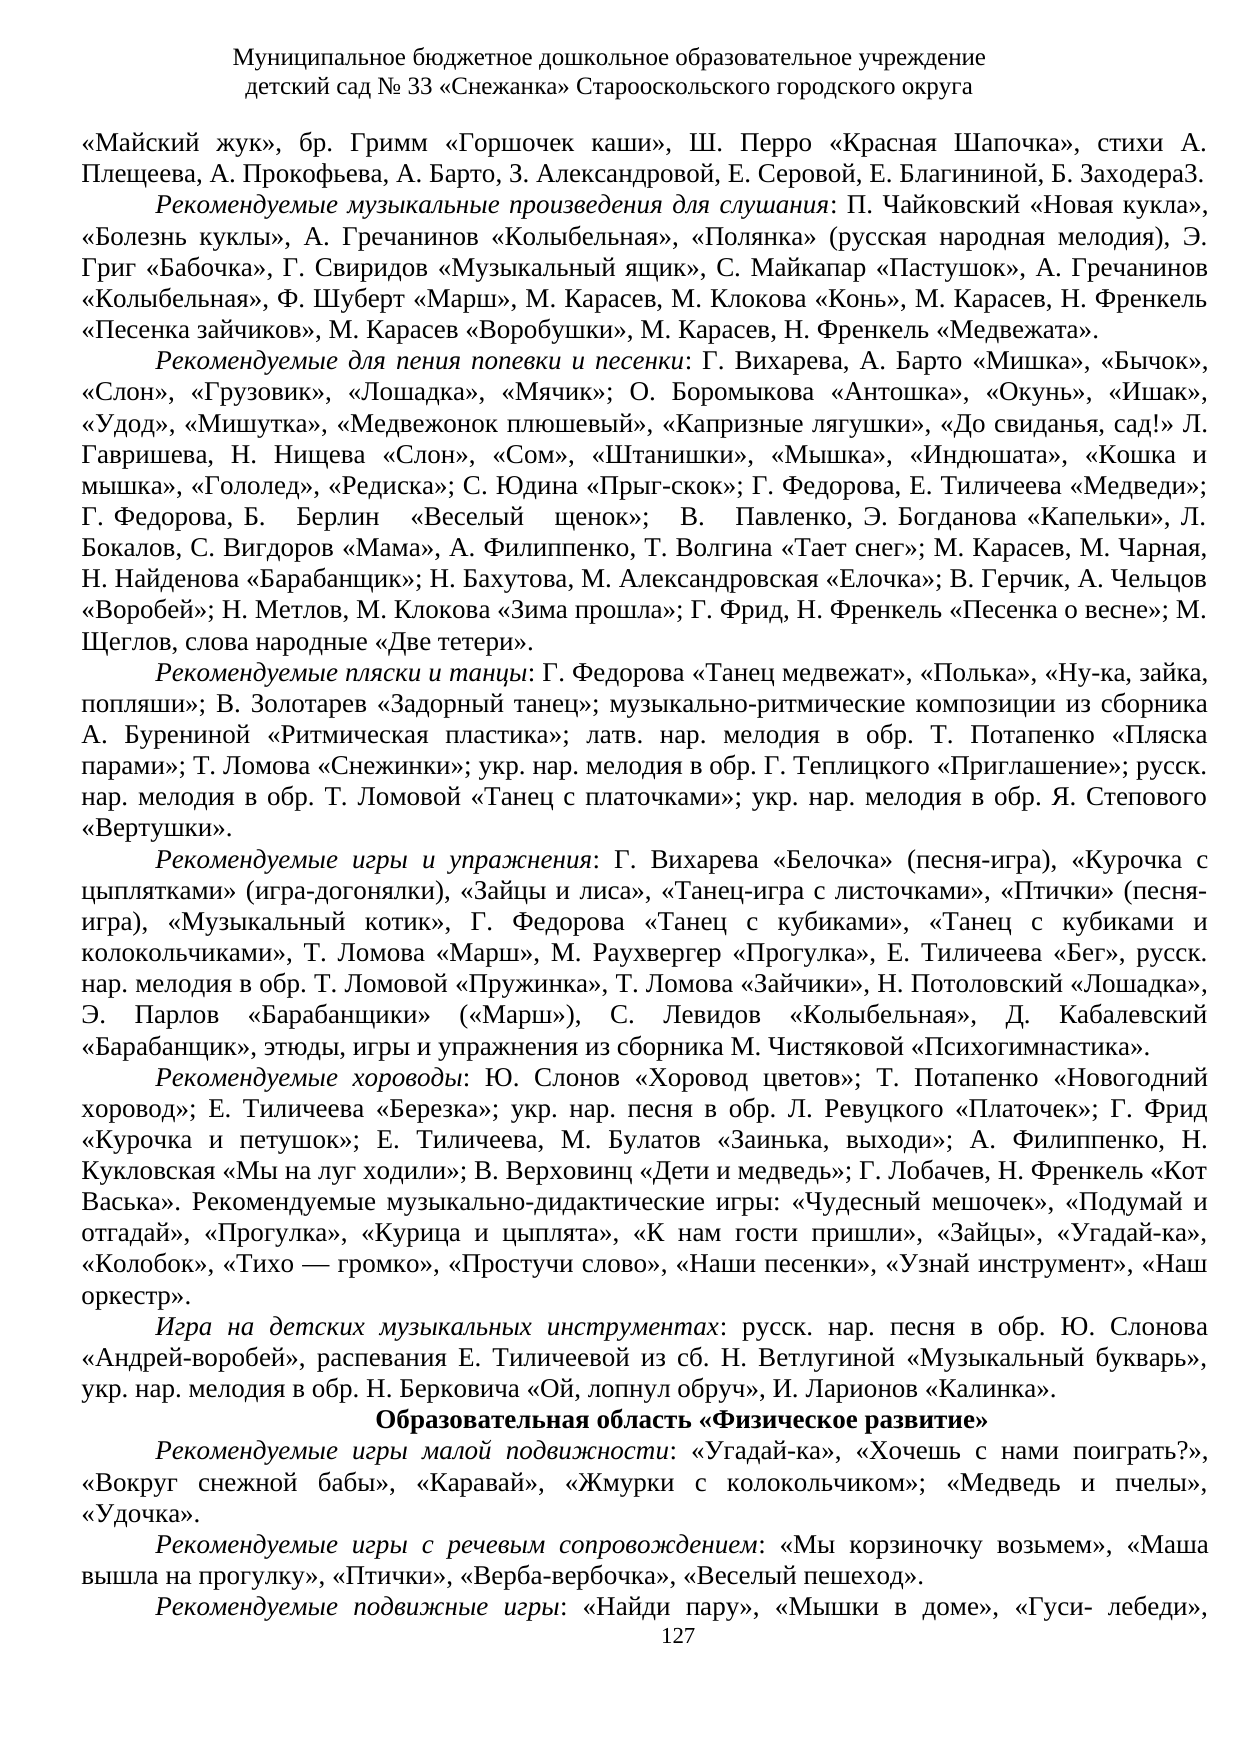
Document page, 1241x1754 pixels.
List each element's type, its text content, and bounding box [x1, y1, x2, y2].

text Образовательная область «Физическое развитие» [81, 1403, 1209, 1434]
text Рекомендуемые игры малой подвижности: «Угадай-ка», «Хочешь с нами поиграть?», «Вокруг снежной бабы», «Каравай», «Жмурки с колокольчиком»; «Медведь и пчелы», «Удочка». [81, 1434, 1209, 1528]
text Рекомендуемые музыкальные произведения для слушания: П. Чайковский «Новая кукла», «Болезнь куклы», А. Гречанинов «Колыбельная», «Полянка» (русская народная мелодия), Э. Григ «Бабочка», Г. Свиридов «Музыкальный ящик», С. Майкапар «Пастушок», А. Гречанинов «Колыбельная», Ф. Шуберт «Марш», М. Карасев, М. Клокова «Конь», М. Карасев, Н. Френкель «Песенка зайчиков», М. Карасев «Воробушки», М. Карасев, Н. Френкель «Медвежата». [81, 189, 1209, 344]
text Рекомендуемые для пения попевки и песенки: Г. Вихарева, А. Барто «Мишка», «Бычок», «Слон», «Грузовик», «Лошадка», «Мячик»; О. Боромыкова «Антошка», «Окунь», «Ишак», «Удод», «Мишутка», «Медвежонок плюшевый», «Капризные лягушки», «До свиданья, сад!» Л. Гавришева, Н. Нищева «Слон», «Сом», «Штанишки», «Мышка», «Индюшата», «Кошка и мышка», «Гололед», «Редиска»; С. Юдина «Прыг-скок»; Г. Федорова, Е. Тиличеева «Медведи»; Г. Федорова, Б. Берлин «Веселый щенок»; В. Павленко, Э. Богданова «Капельки», Л. Бокалов, С. Вигдоров «Мама», А. Филиппенко, Т. Волгина «Тает снег»; М. Карасев, М. Чарная, Н. Найденова «Барабанщик»; Н. Бахутова, М. Александровская «Елочка»; В. Герчик, А. Чельцов «Воробей»; Н. Метлов, М. Клокова «Зима прошла»; Г. Фрид, Н. Френкель «Песенка о весне»; М. Щеглов, слова народные «Две тетери». [81, 344, 1209, 656]
text Рекомендуемые игры с речевым сопровождением: «Мы корзиночку возьмем», «Маша вышла на прогулку», «Птички», «Верба-вербочка», «Веселый пешеход». [81, 1528, 1209, 1590]
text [81, 1590, 1209, 1621]
text Рекомендуемые хороводы: Ю. Слонов «Хоровод цветов»; Т. Потапенко «Новогодний хоровод»; Е. Тиличеева «Березка»; укр. нар. песня в обр. Л. Ревуцкого «Платочек»; Г. Фрид «Курочка и петушок»; Е. Тиличеева, М. Булатов «Заинька, выходи»; А. Филиппенко, Н. Кукловская «Мы на луг ходили»; В. Верховинц «Дети и медведь»; Г. Лобачев, Н. Френкель «Кот Васька». Рекомендуемые музыкально-дидактические игры: «Чудесный мешочек», «Подумай и отгадай», «Прогулка», «Курица и цыплята», «К нам гости пришли», «Зайцы», «Угадай-ка», «Колобок», «Тихо — громко», «Простучи слово», «Наши песенки», «Узнай инструмент», «Наш оркестр». [81, 1061, 1209, 1310]
text Рекомендуемые игры и упражнения: Г. Вихарева «Белочка» (песня-игра), «Курочка с цыплятками» (игра-догонялки), «Зайцы и лиса», «Танец-игра с листочками», «Птички» (песня-игра), «Музыкальный котик», Г. Федорова «Танец с кубиками», «Танец с кубиками и колокольчиками», Т. Ломова «Марш», М. Раухвергер «Прогулка», Е. Тиличеева «Бег», русск. нар. мелодия в обр. Т. Ломовой «Пружинка», Т. Ломова «Зайчики», Н. Потоловский «Лошадка», Э. Парлов «Барабанщики» («Марш»), С. Левидов «Колыбельная», Д. Кабалевский «Барабанщик», этюды, игры и упражнения из сборника М. Чистяковой «Психогимнастика». [81, 843, 1209, 1061]
text Игра на детских музыкальных инструментах: русск. нар. песня в обр. Ю. Слонова «Андрей-воробей», распевания Е. Тиличеевой из сб. Н. Ветлугиной «Музыкальный букварь», укр. нар. мелодия в обр. Н. Берковича «Ой, лопнул обруч», И. Ларионов «Калинка». [81, 1310, 1209, 1403]
text Рекомендуемые пляски и танцы: Г. Федорова «Танец медвежат», «Полька», «Ну-ка, зайка, попляши»; В. Золотарев «Задорный танец»; музыкально-ритмические композиции из сборника А. Бурениной «Ритмическая пластика»; латв. нар. мелодия в обр. Т. Потапенко «Пляска парами»; Т. Ломова «Снежинки»; укр. нар. мелодия в обр. Г. Теплицкого «Приглашение»; русск. нар. мелодия в обр. Т. Ломовой «Танец с платочками»; укр. нар. мелодия в обр. Я. Степового «Вертушки». [81, 656, 1209, 843]
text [81, 126, 1209, 189]
